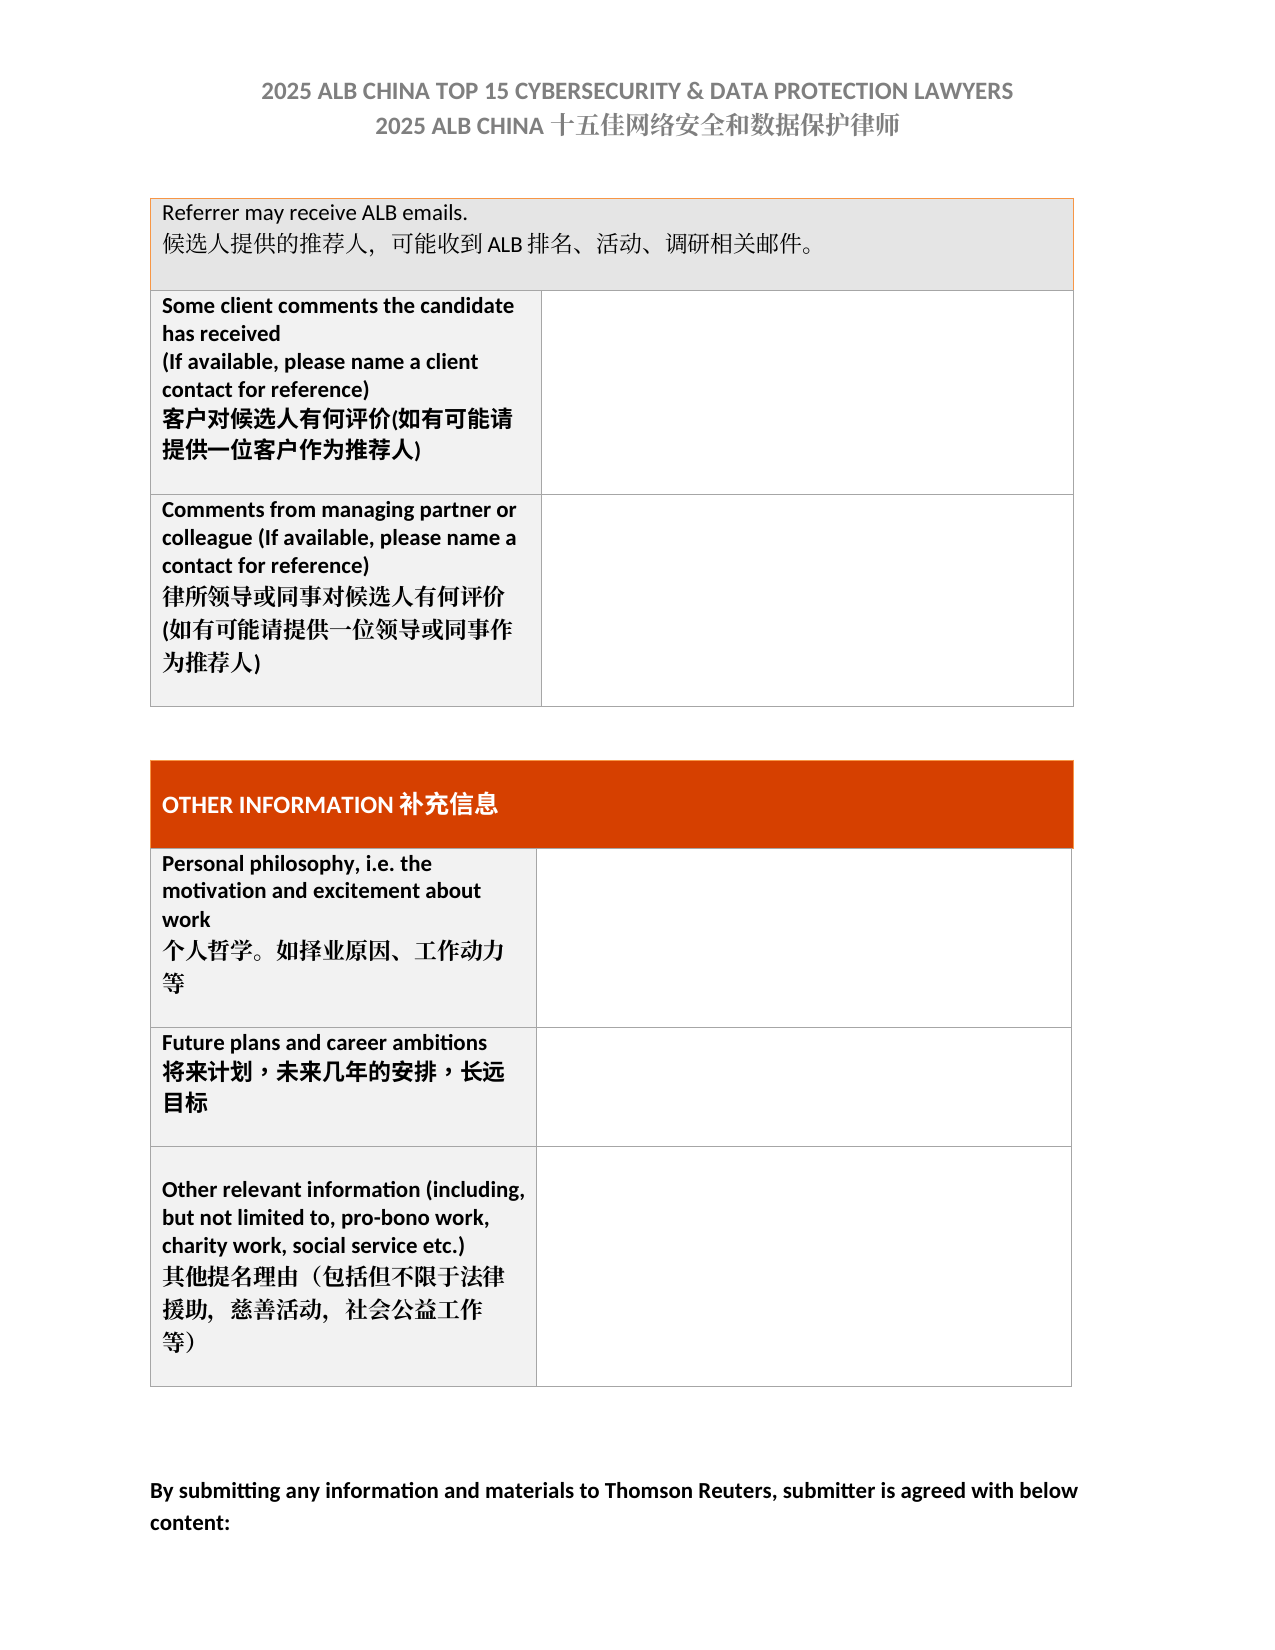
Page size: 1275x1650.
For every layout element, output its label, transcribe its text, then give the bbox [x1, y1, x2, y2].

table_cell [537, 1028, 1071, 1146]
table_cell [537, 849, 1071, 1027]
table_cell Referrer may receive ALB emails. 候选人提供的推荐人，可能收到ALB排名、活动、调研相关邮件。 [151, 199, 1073, 290]
table_cell Other relevant information (including, but not limited to, pro-bono work, charity work, social service etc.) 其他提名理由（包括但不限于法律援助，慈善活动，社会公益工作等） [151, 1147, 536, 1386]
table_cell [542, 291, 1073, 494]
table_cell Some client comments the candidate has received (If available, please name a client contact for reference) 客户对候选人有何评价(如有可能请提供一位客户作为推荐人) [151, 291, 541, 494]
table_cell [537, 1147, 1071, 1386]
table_cell [542, 495, 1073, 706]
table_cell Future plans and career ambitions 将来计划，未来几年的安排，长远目标 [151, 1028, 536, 1146]
text By submitting any information and materials to Thomson Reuters, submitter is agreed with below content: [150, 1476, 1125, 1536]
table_cell Personal philosophy, i.e. the motivation and excitement about work 个人哲学。如择业原因、工作动力等 [151, 849, 536, 1027]
table_cell Comments from managing partner or colleague (If available, please name a contact for reference) 律所领导或同事对候选人有何评价(如有可能请提供一位领导或同事作为推荐人) [151, 495, 541, 706]
table_header OTHER INFORMATION 补充信息 [151, 761, 1073, 848]
